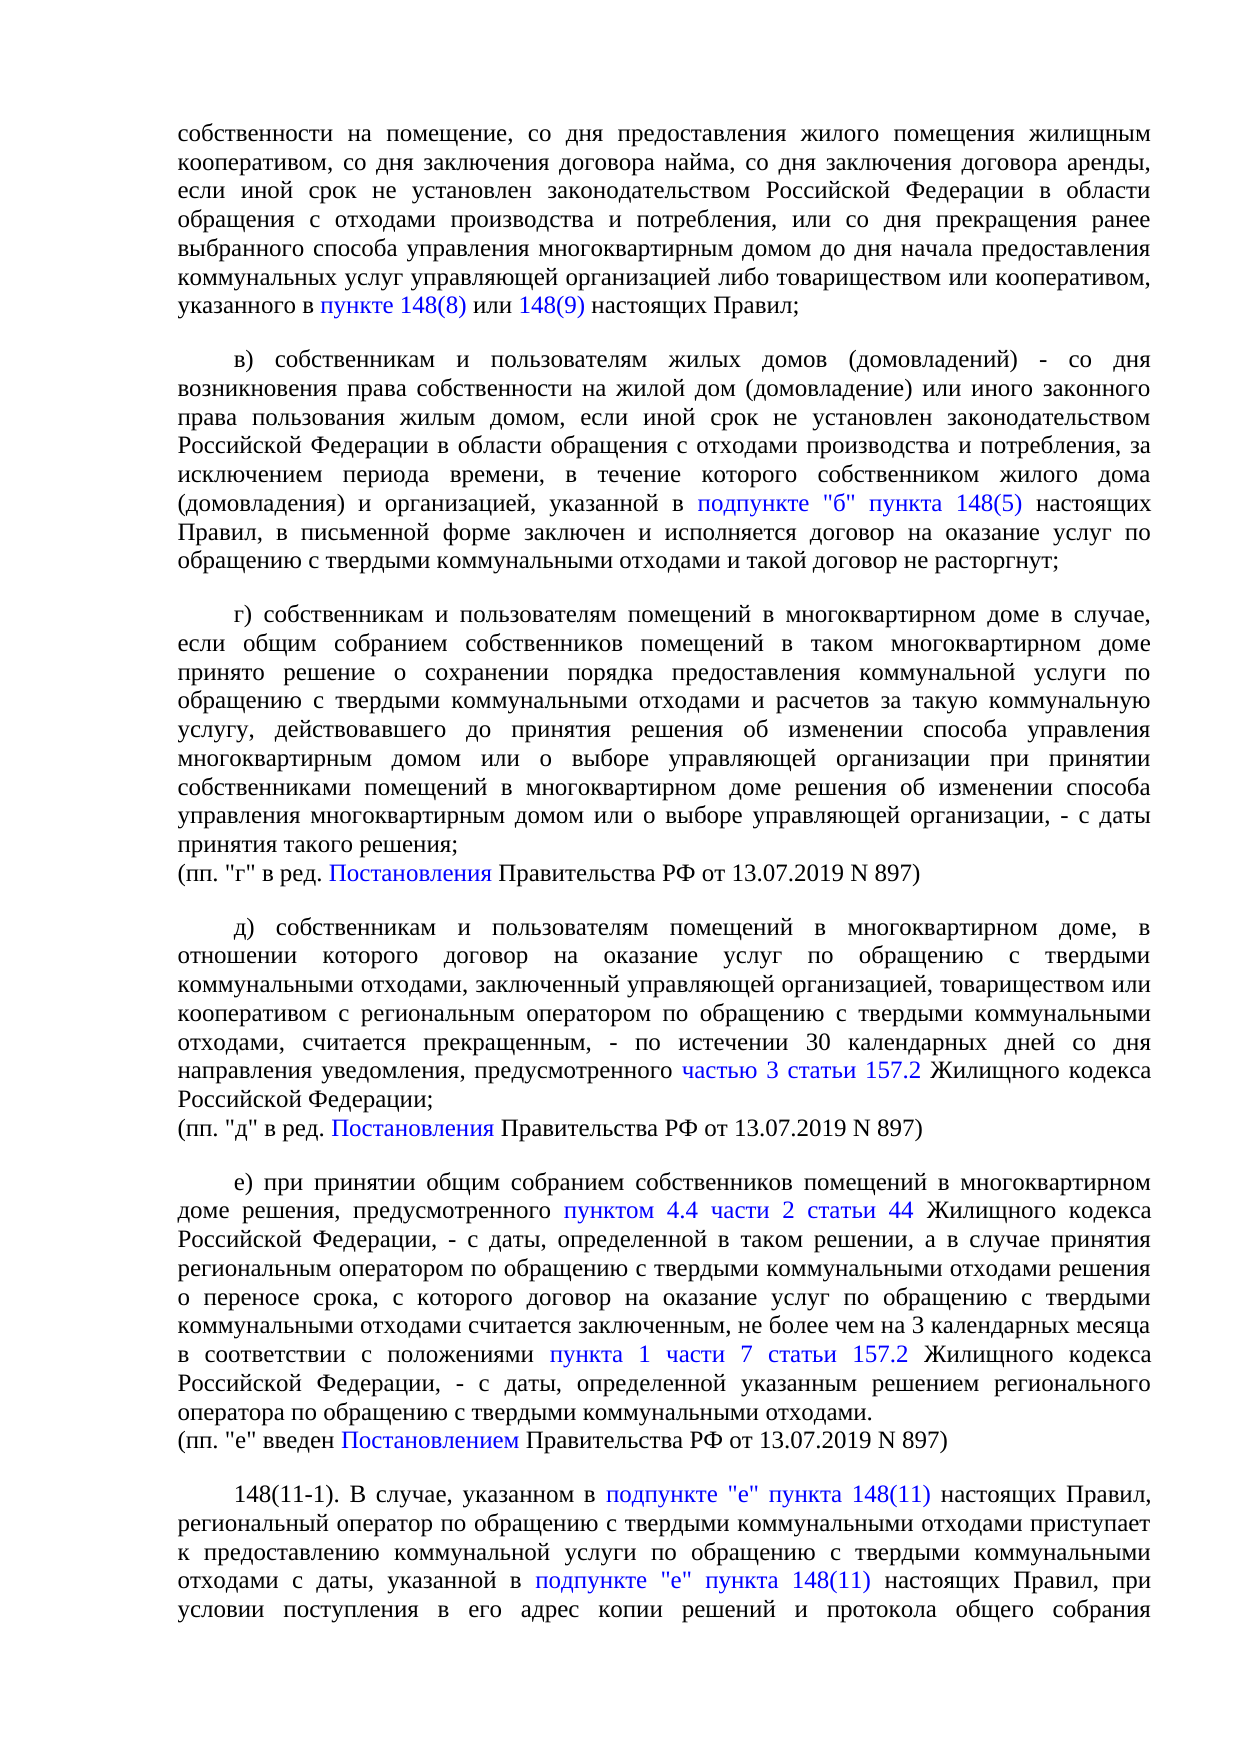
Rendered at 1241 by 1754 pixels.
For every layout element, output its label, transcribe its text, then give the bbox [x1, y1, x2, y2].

text в) собственникам и пользователям жилых домов (домовладений) - со дня возникновения права собственности на жилой дом (домовладение) или иного законного права пользования жилым домом, если иной срок не установлен законодательством Российской Федерации в области обращения с отходами производства и потребления, за исключением периода времени, в течение которого собственником жилого дома (домовладения) и организацией, указанной в подпункте "б" пункта 148(5) настоящих Правил, в письменной форме заключен и исполняется договор на оказание услуг по обращению с твердыми коммунальными отходами и такой договор не расторгнут; [177, 344, 1152, 574]
text е) при принятии общим собранием собственников помещений в многоквартирном доме решения, предусмотренного пунктом 4.4 части 2 статьи 44 Жилищного кодекса Российской Федерации, - с даты, определенной в таком решении, а в случае принятия региональным оператором по обращению с твердыми коммунальными отходами решения о переносе срока, с которого договор на оказание услуг по обращению с твердыми коммунальными отходами считается заключенным, не более чем на 3 календарных месяца в соответствии с положениями пункта 1 части 7 статьи 157.2 Жилищного кодекса Российской Федерации, - с даты, определенной указанным решением регионального оператора по обращению с твердыми коммунальными отходами. [177, 1167, 1152, 1426]
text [177, 118, 1152, 319]
text (пп. "е" введен Постановлением Правительства РФ от 13.07.2019 N 897) [177, 1426, 1152, 1454]
text д) собственникам и пользователям помещений в многоквартирном доме, в отношении которого договор на оказание услуг по обращению с твердыми коммунальными отходами, заключенный управляющей организацией, товариществом или кооперативом с региональным оператором по обращению с твердыми коммунальными отходами, считается прекращенным, - по истечении 30 календарных дней со дня направления уведомления, предусмотренного частью 3 статьи 157.2 Жилищного кодекса Российской Федерации; [177, 912, 1152, 1113]
text г) собственникам и пользователям помещений в многоквартирном доме в случае, если общим собранием собственников помещений в таком многоквартирном доме принято решение о сохранении порядка предоставления коммунальной услуги по обращению с твердыми коммунальными отходами и расчетов за такую коммунальную услугу, действовавшего до принятия решения об изменении способа управления многоквартирным домом или о выборе управляющей организации при принятии собственниками помещений в многоквартирном доме решения об изменении способа управления многоквартирным домом или о выборе управляющей организации, - с даты принятия такого решения; [177, 599, 1152, 858]
text (пп. "д" в ред. Постановления Правительства РФ от 13.07.2019 N 897) [177, 1113, 1152, 1142]
text (пп. "г" в ред. Постановления Правительства РФ от 13.07.2019 N 897) [177, 858, 1152, 887]
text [177, 1479, 1152, 1623]
